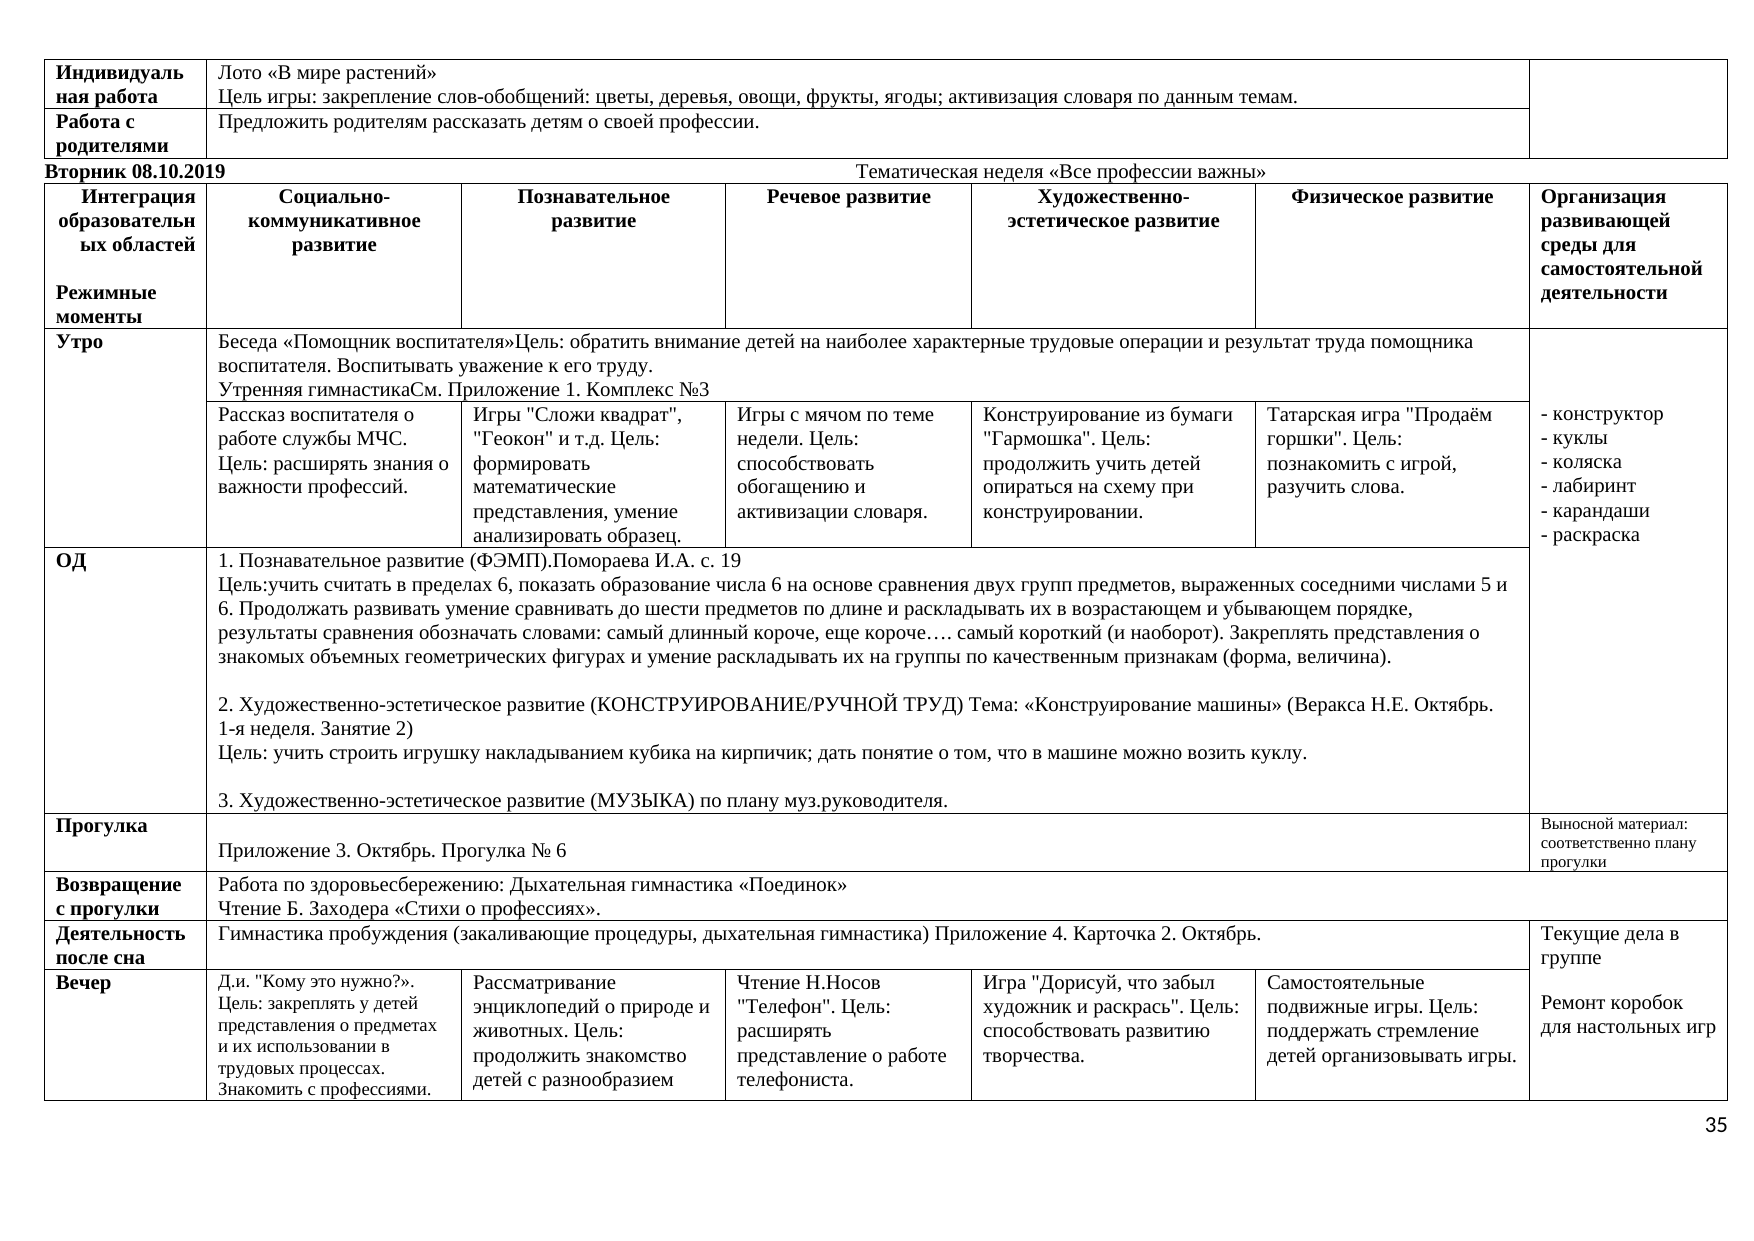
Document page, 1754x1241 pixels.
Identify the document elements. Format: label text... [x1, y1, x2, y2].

table_cell Индивидуальная работа [45, 60, 206, 108]
table_header Социально-коммуникативное развитие [207, 184, 461, 328]
table_cell Текущие дела в группе Ремонт коробок для настольных игр [1530, 921, 1727, 1100]
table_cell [972, 970, 1255, 1100]
table_header Физическое развитие [1256, 184, 1529, 328]
table_header Познавательное развитие [462, 184, 725, 328]
table_cell [1529, 872, 1727, 920]
table_cell Татарская игра "Продаём горшки". Цель: познакомить с игрой, разучить слова. [1256, 402, 1529, 547]
table_cell Предложить родителям рассказать детям о своей профессии. [207, 109, 1529, 157]
table_cell Утро [45, 329, 206, 547]
table_cell Возвращение с прогулки [45, 872, 206, 920]
table_cell ОД [45, 548, 206, 812]
table_cell Деятельность после сна [45, 921, 206, 969]
text Вторник 08.10.2019 Тематическая неделя «Все профессии важны» [44, 159, 1728, 183]
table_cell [462, 970, 725, 1100]
table_cell Прогулка [45, 814, 206, 871]
table_cell Приложение 3. Октябрь. Прогулка № 6 [207, 814, 1529, 871]
table_cell 1. Познавательное развитие (ФЭМП).Помораева И.А. с. 19 Цель:учить считать в пределах 6, показать образование числа 6 на основе сравнения двух групп предметов, выраженных соседними числами 5 и 6. Продолжать развивать умение сравнивать до шести предметов по длине и раскладывать их в возрастающем и убывающем порядке, результаты сравнения обозначать словами: самый длинный короче, еще короче…. самый короткий (и наоборот). Закреплять представления о знакомых объемных геометрических фигурах и умение раскладывать их на группы по качественным признакам (форма, величина). 2. Художественно-эстетическое развитие (КОНСТРУИРОВАНИЕ/РУЧНОЙ ТРУД) Тема: «Конструирование машины» (Веракса Н.Е. Октябрь. 1-я неделя. Занятие 2) Цель: учить строить игрушку накладыванием кубика на кирпичик; дать понятие о том, что в машине можно возить куклу. 3. Художественно-эстетическое развитие (МУЗЫКА) по плану муз.руководителя. [207, 548, 1529, 812]
table_cell Игры с мячом по теме недели. Цель: способствовать обогащению и активизации словаря. [726, 402, 971, 547]
table_header Художественно-эстетическое развитие [972, 184, 1255, 328]
table_cell Работа с родителями [45, 109, 206, 157]
table_cell Игры "Сложи квадрат", "Геокон" и т.д. Цель: формировать математические представления, умение анализировать образец. [462, 402, 725, 547]
table_header Речевое развитие [726, 184, 971, 328]
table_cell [726, 970, 971, 1100]
table_header Организация развивающей среды для самостоятельной деятельности [1530, 184, 1727, 328]
table_cell Вечер [45, 970, 206, 1100]
table_cell Работа по здоровьесбережению: Дыхательная гимнастика «Поединок» Чтение Б. Заходера «Стихи о профессиях». [207, 872, 1529, 920]
table_header Интеграция образовательных областей Режимные моменты [45, 184, 206, 328]
table_cell Лото «В мире растений» Цель игры: закрепление слов-обобщений: цветы, деревья, овощи, фрукты, ягоды; активизация словаря по данным темам. [207, 60, 1529, 108]
table_cell Беседа «Помощник воспитателя»Цель: обратить внимание детей на наиболее характерные трудовые операции и результат труда помощника воспитателя. Воспитывать уважение к его труду. Утренняя гимнастикаСм. Приложение 1. Комплекс №3 [207, 329, 1529, 401]
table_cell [207, 970, 461, 1100]
table_cell Конструирование из бумаги "Гармошка". Цель: продолжить учить детей опираться на схему при конструировании. [972, 402, 1255, 547]
table_cell Выносной материал: соответственно плану прогулки [1530, 814, 1727, 871]
table_cell Рассказ воспитателя о работе службы МЧС. Цель: расширять знания о важности профессий. [207, 402, 461, 547]
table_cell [1256, 970, 1529, 1100]
table_cell - конструктор - куклы - коляска - лабиринт - карандаши - раскраска [1530, 329, 1727, 812]
table_cell Гимнастика пробуждения (закаливающие процедуры, дыхательная гимнастика) Приложение 4. Карточка 2. Октябрь. [207, 921, 1529, 969]
